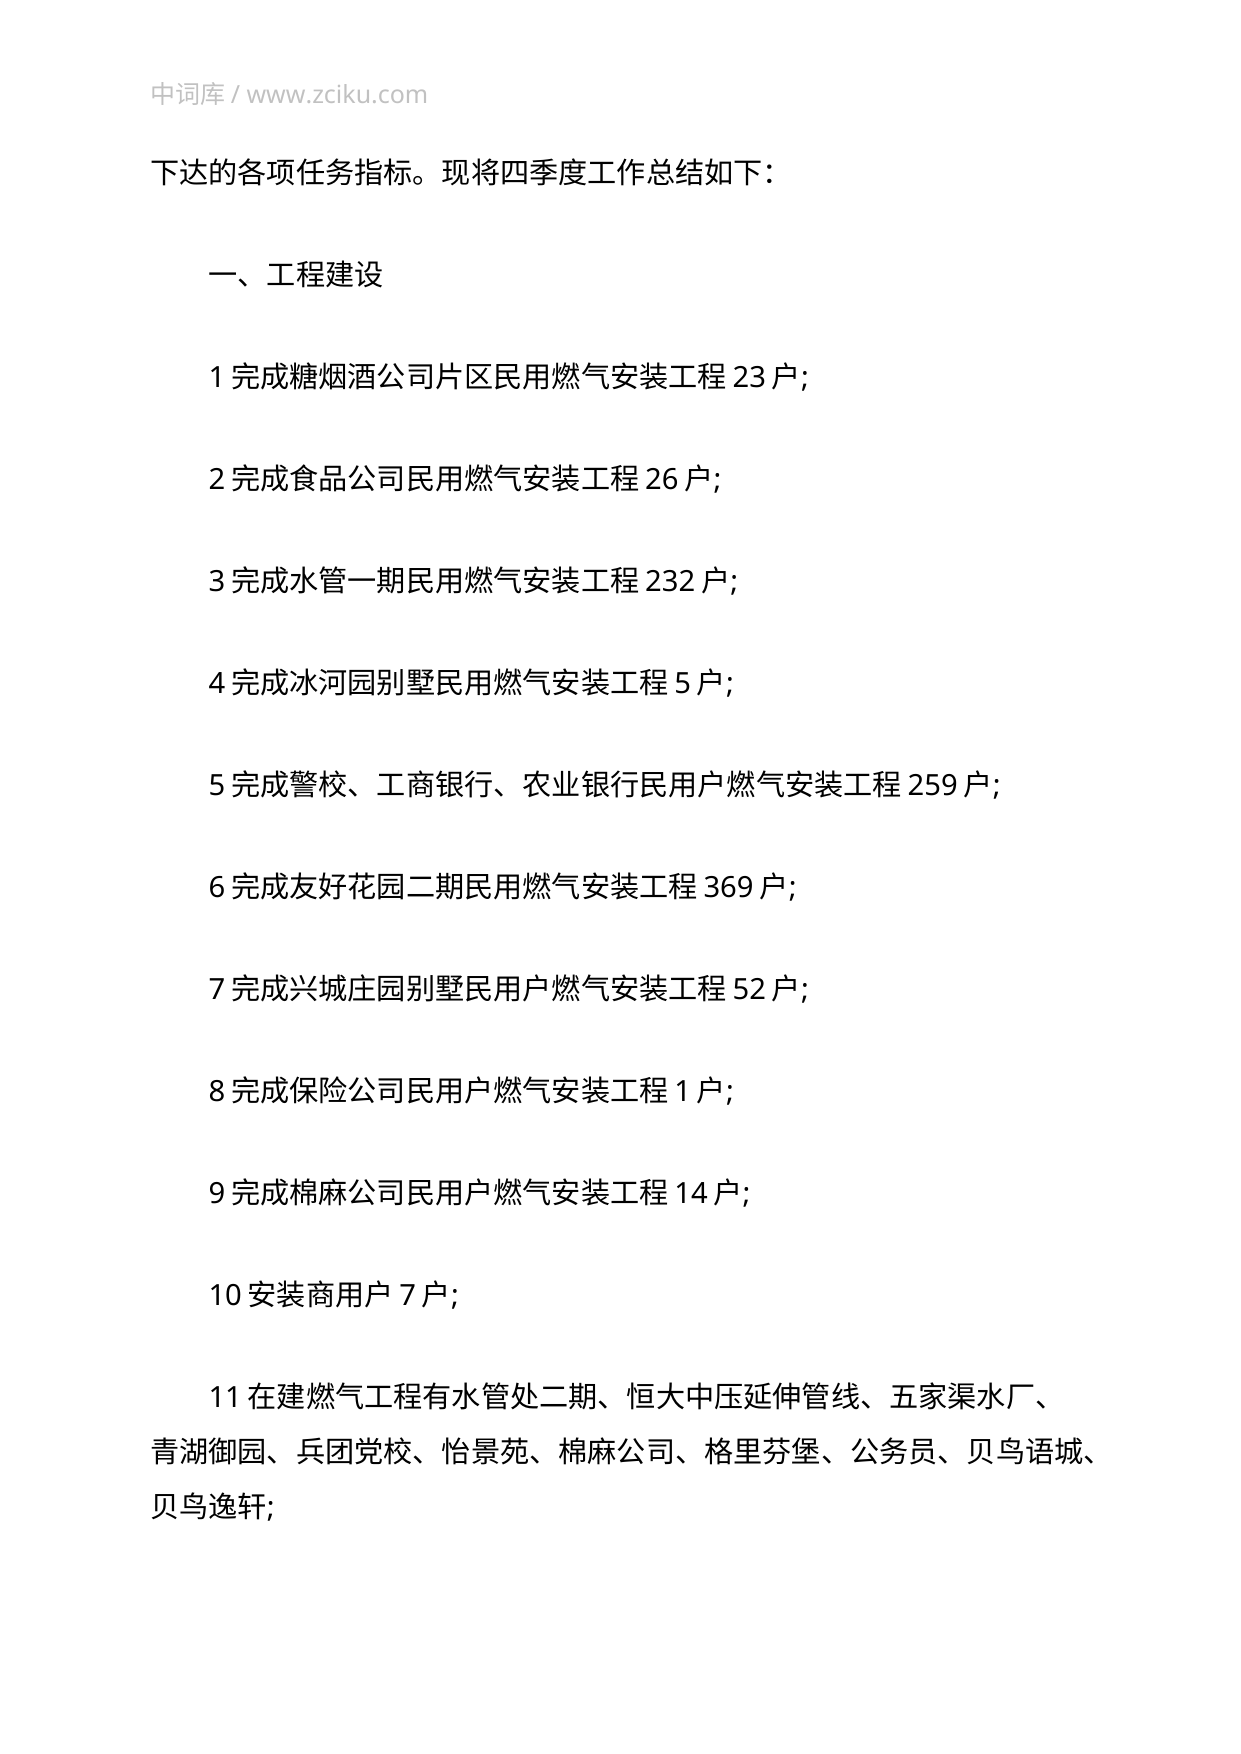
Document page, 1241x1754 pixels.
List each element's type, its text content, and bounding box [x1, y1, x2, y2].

text 9完成棉麻公司民用户燃气安装工程14户; [150, 1169, 1090, 1212]
text 一、工程建设 [150, 252, 1090, 294]
text 2完成食品公司民用燃气安装工程26户; [150, 456, 1090, 498]
text 11在建燃气工程有水管处二期、恒大中压延伸管线、五家渠水厂、青湖御园、兵团党校、怡景苑、棉麻公司、格里芬堡、公务员、贝鸟语城、贝鸟逸轩; [150, 1373, 1090, 1526]
text 7完成兴城庄园别墅民用户燃气安装工程52户; [150, 965, 1090, 1008]
text 8完成保险公司民用户燃气安装工程1户; [150, 1067, 1090, 1110]
text 1完成糖烟酒公司片区民用燃气安装工程23户; [150, 353, 1090, 396]
text 4完成冰河园别墅民用燃气安装工程5户; [150, 659, 1090, 702]
text 10安装商用户7户; [150, 1271, 1090, 1314]
text 3完成水管一期民用燃气安装工程232户; [150, 557, 1090, 600]
text 6完成友好花园二期民用燃气安装工程369户; [150, 863, 1090, 906]
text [150, 150, 1090, 192]
text 5完成警校、工商银行、农业银行民用户燃气安装工程259户; [150, 761, 1090, 804]
